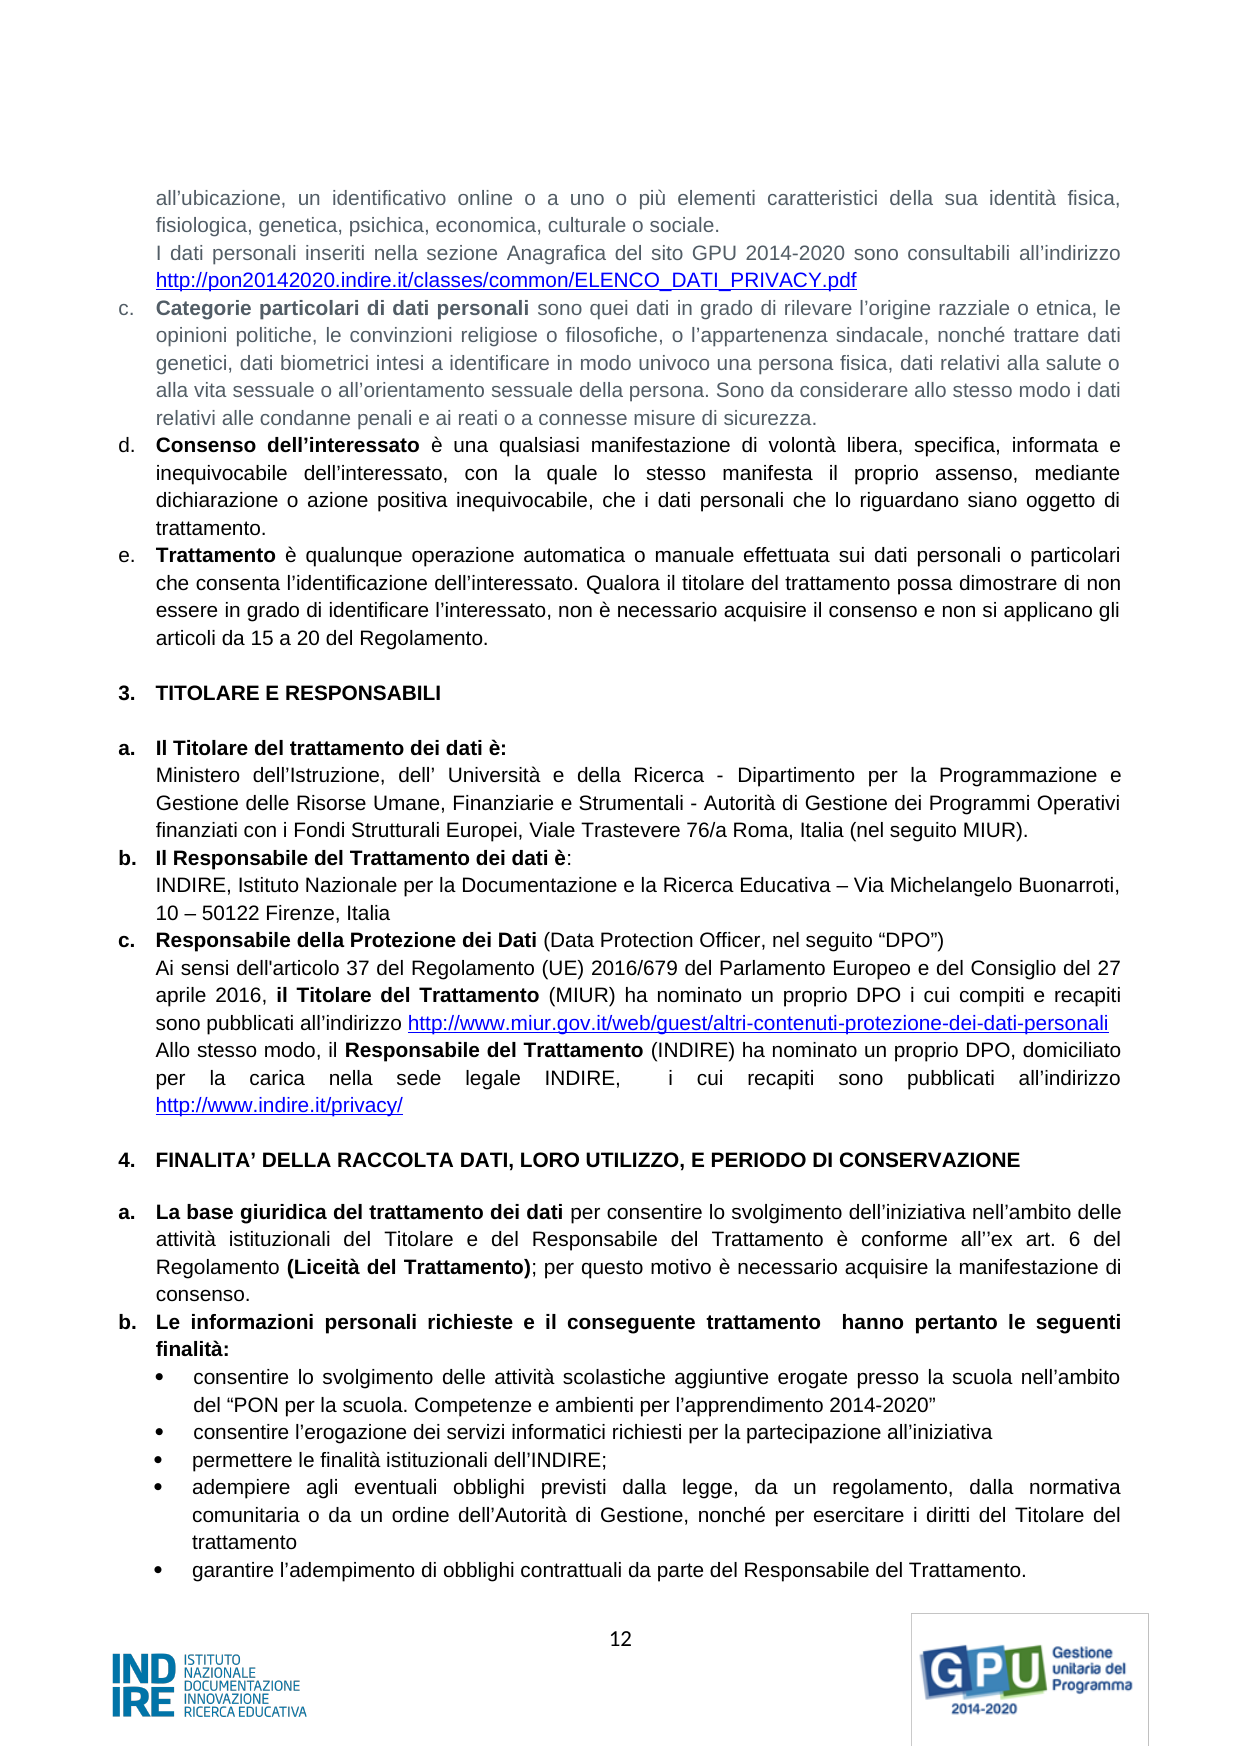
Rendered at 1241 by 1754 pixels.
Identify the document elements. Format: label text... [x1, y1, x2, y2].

list consentire lo svolgimento delle attività scolastiche aggiuntive erogate presso la scuola nell’ambito del “PON per la scuola. Competenze e ambienti per l’apprendimento 2014-2020” [156, 1365, 1122, 1416]
list FINALITA’ DELLA RACCOLTA DATI, LORO UTILIZZO, E PERIODO DI CONSERVAZIONE [118, 1148, 1122, 1172]
list consentire l’erogazione dei servizi informatici richiesti per la partecipazione all’iniziativa [156, 1420, 1122, 1444]
list Categorie particolari di dati personali sono quei dati in grado di rilevare l’origine razziale o etnica, le opinioni politiche, le convinzioni religiose o filosofiche, o l’appartenenza sindacale, nonché trattare dati genetici, dati biometrici intesi a identificare in modo univoco una persona fisica, dati relativi alla salute o alla vita sessuale o all’orientamento sessuale della persona. Sono da considerare allo stesso modo i dati relativi alle condanne penali e ai reati o a connesse misure di sicurezza. [118, 296, 1122, 430]
list garantire l’adempimento di obblighi contrattuali da parte del Responsabile del Trattamento. [154, 1558, 1122, 1582]
list Trattamento è qualunque operazione automatica o manuale effettuata sui dati personali o particolari che consenta l’identificazione dell’interessato. Qualora il titolare del trattamento possa dimostrare di non essere in grado di identificare l’interessato, non è necessario acquisire il consenso e non si applicano gli articoli da 15 a 20 del Regolamento. [118, 543, 1122, 650]
list permettere le finalità istituzionali dell’INDIRE; [154, 1447, 1122, 1472]
list La base giuridica del trattamento dei dati per consentire lo svolgimento dell’iniziativa nell’ambito delle attività istituzionali del Titolare e del Responsabile del Trattamento è conforme all’’ex art. 6 del Regolamento (Liceità del Trattamento); per questo motivo è necessario acquisire la manifestazione di consenso. [118, 1200, 1122, 1306]
list adempiere agli eventuali obblighi previsti dalla legge, da un regolamento, dalla normativa comunitaria o da un ordine dell’Autorità di Gestione, nonché per esercitare i diritti del Titolare del trattamento [154, 1475, 1122, 1554]
list Il Titolare del trattamento dei dati è: [118, 736, 1122, 760]
list Le informazioni personali richieste e il conseguente trattamento hanno pertanto le seguenti finalità: [118, 1310, 1122, 1361]
text INDIRE, Istituto Nazionale per la Documentazione e la Ricerca Educativa – Via Michelangelo Buonarroti, 10 – 50122 Firenze, Italia [155, 873, 1122, 925]
list Ai sensi dell'articolo 37 del Regolamento (UE) 2016/679 del Parlamento Europeo e del Consiglio del 27 aprile 2016, il Titolare del Trattamento (MIUR) ha nominato un proprio DPO i cui compiti e recapiti sono pubblicati all’indirizzo http://www.miur.gov.it/web/guest/altri-contenuti-protezione-dei-dati-personali [155, 956, 1122, 1035]
list I dati personali inseriti nella sezione Anagrafica del sito GPU 2014-2020 sono consultabili all’indirizzo http://pon20142020.indire.it/classes/common/ELENCO_DATI_PRIVACY.pdf [156, 241, 1122, 292]
picture [109, 1652, 313, 1718]
list Allo stesso modo, il Responsabile del Trattamento (INDIRE) ha nominato un proprio DPO, domiciliato per la carica nella sede legale INDIRE, i cui recapiti sono pubblicati all’indirizzo http://www.indire.it/privacy/ [155, 1038, 1122, 1117]
list Responsabile della Protezione dei Dati (Data Protection Officer, nel seguito “DPO”) [118, 928, 1122, 952]
list Ministero dell’Istruzione, dell’ Università e della Ricerca - Dipartimento per la Programmazione e Gestione delle Risorse Umane, Finanziarie e Strumentali - Autorità di Gestione dei Programmi Operativi finanziati con i Fondi Strutturali Europei, Viale Trastevere 76/a Roma, Italia (nel seguito MIUR). [156, 763, 1122, 842]
list Consenso dell’interessato è una qualsiasi manifestazione di volontà libera, specifica, informata e inequivocabile dell’interessato, con la quale lo stesso manifesta il proprio assenso, mediante dichiarazione o azione positiva inequivocabile, che i dati personali che lo riguardano siano oggetto di trattamento. [118, 433, 1122, 540]
picture [909, 1611, 1150, 1746]
list TITOLARE E RESPONSABILI [118, 681, 1122, 705]
list Il Responsabile del Trattamento dei dati è: [118, 846, 1122, 870]
